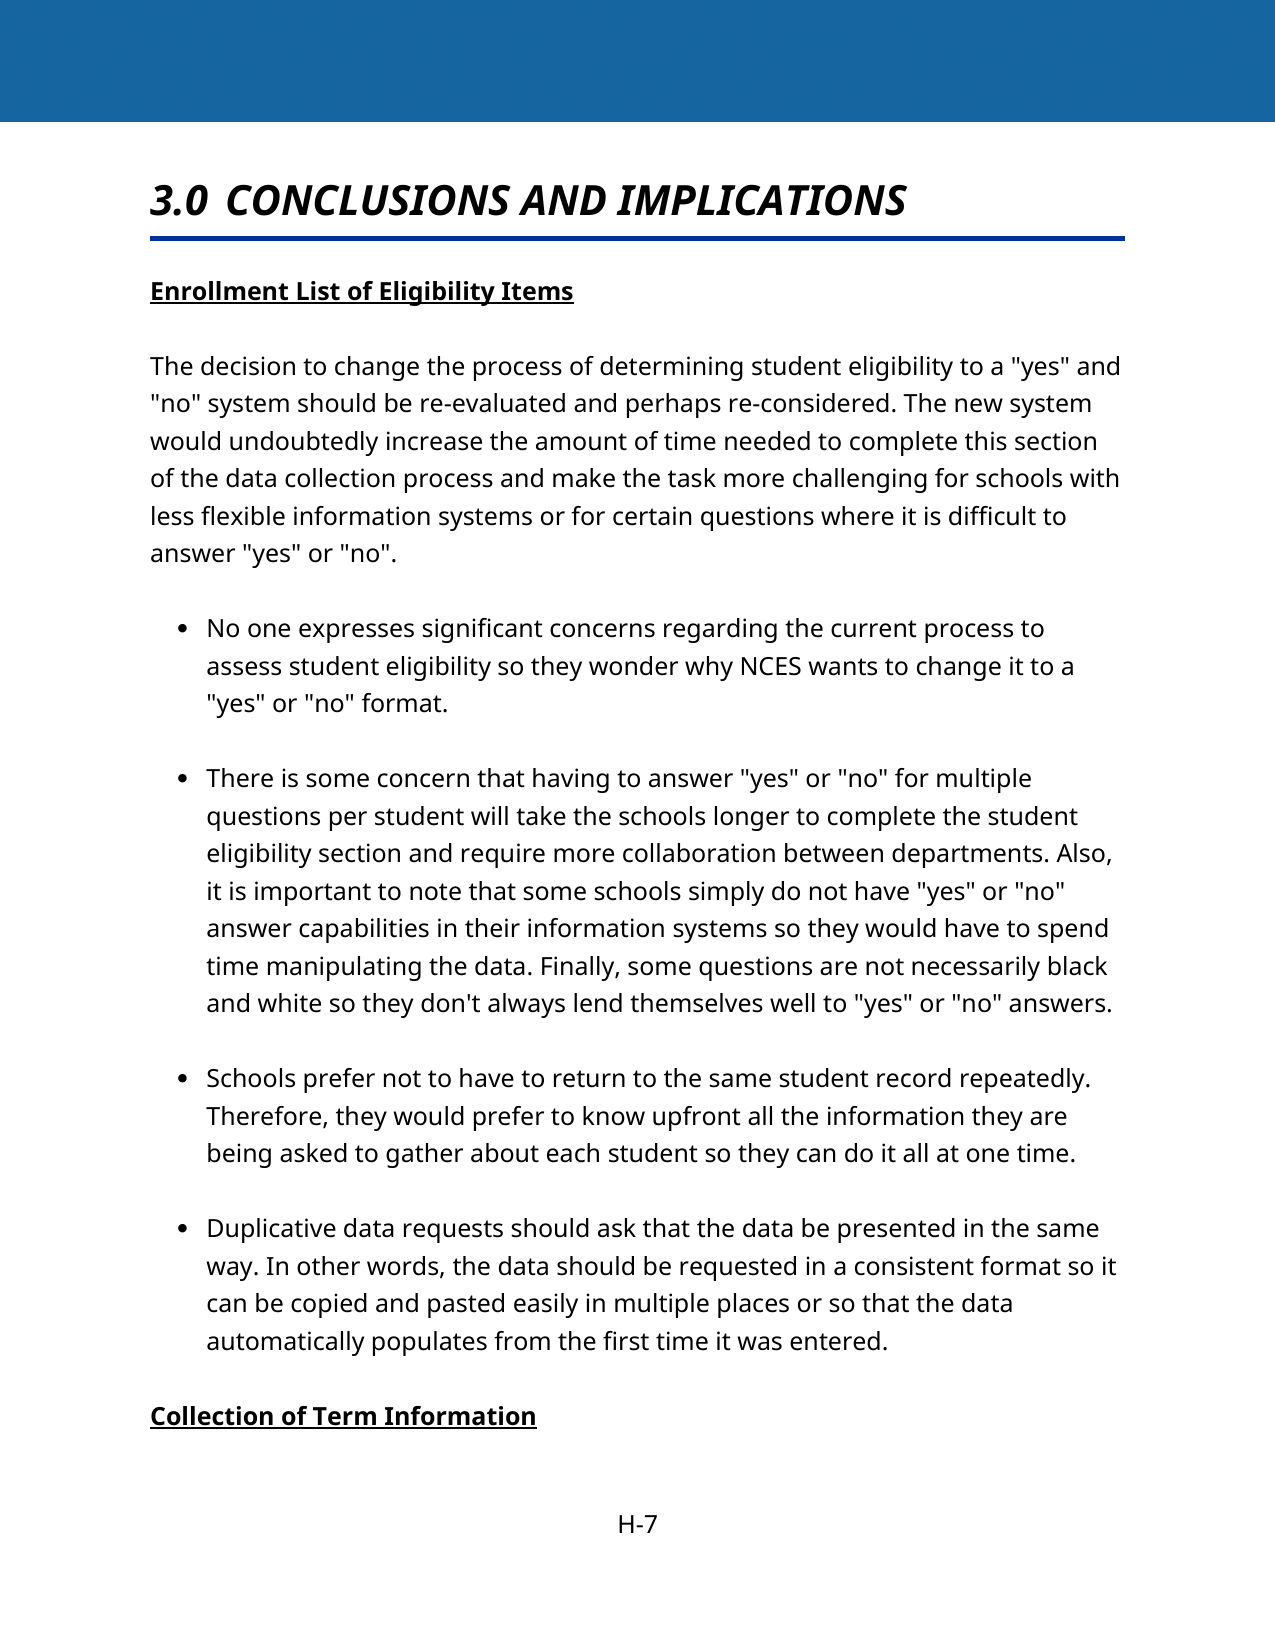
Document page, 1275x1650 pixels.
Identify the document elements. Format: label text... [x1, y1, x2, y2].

list No one expresses significant concerns regarding the current process to assess student eligibility so they wonder why NCES wants to change it to a "yes" or "no" format. [178, 607, 1125, 720]
list CONCLUSIONS AND IMPLICATIONS [150, 171, 1125, 236]
list There is some concern that having to answer "yes" or "no" for multiple questions per student will take the schools longer to complete the student eligibility section and require more collaboration between departments. Also, it is important to note that some schools simply do not have "yes" or "no" answer capabilities in their information systems so they would have to spend time manipulating the data. Finally, some questions are not necessarily black and white so they don't always lend themselves well to "yes" or "no" answers. [178, 757, 1125, 1020]
text Collection of Term Information [150, 1395, 1125, 1432]
text Enrollment List of Eligibility Items [150, 270, 1125, 307]
picture [0, 0, 1275, 126]
text The decision to change the process of determining student eligibility to a "yes" and "no" system should be re-evaluated and perhaps re-considered. The new system would undoubtedly increase the amount of time needed to complete this section of the data collection process and make the task more challenging for schools with less flexible information systems or for certain questions where it is difficult to answer "yes" or "no". [150, 345, 1125, 570]
list Schools prefer not to have to return to the same student record repeatedly. Therefore, they would prefer to know upfront all the information they are being asked to gather about each student so they can do it all at one time. [178, 1057, 1125, 1170]
list Duplicative data requests should ask that the data be presented in the same way. In other words, the data should be requested in a consistent format so it can be copied and pasted easily in multiple places or so that the data automatically populates from the first time it was entered. [178, 1207, 1125, 1357]
